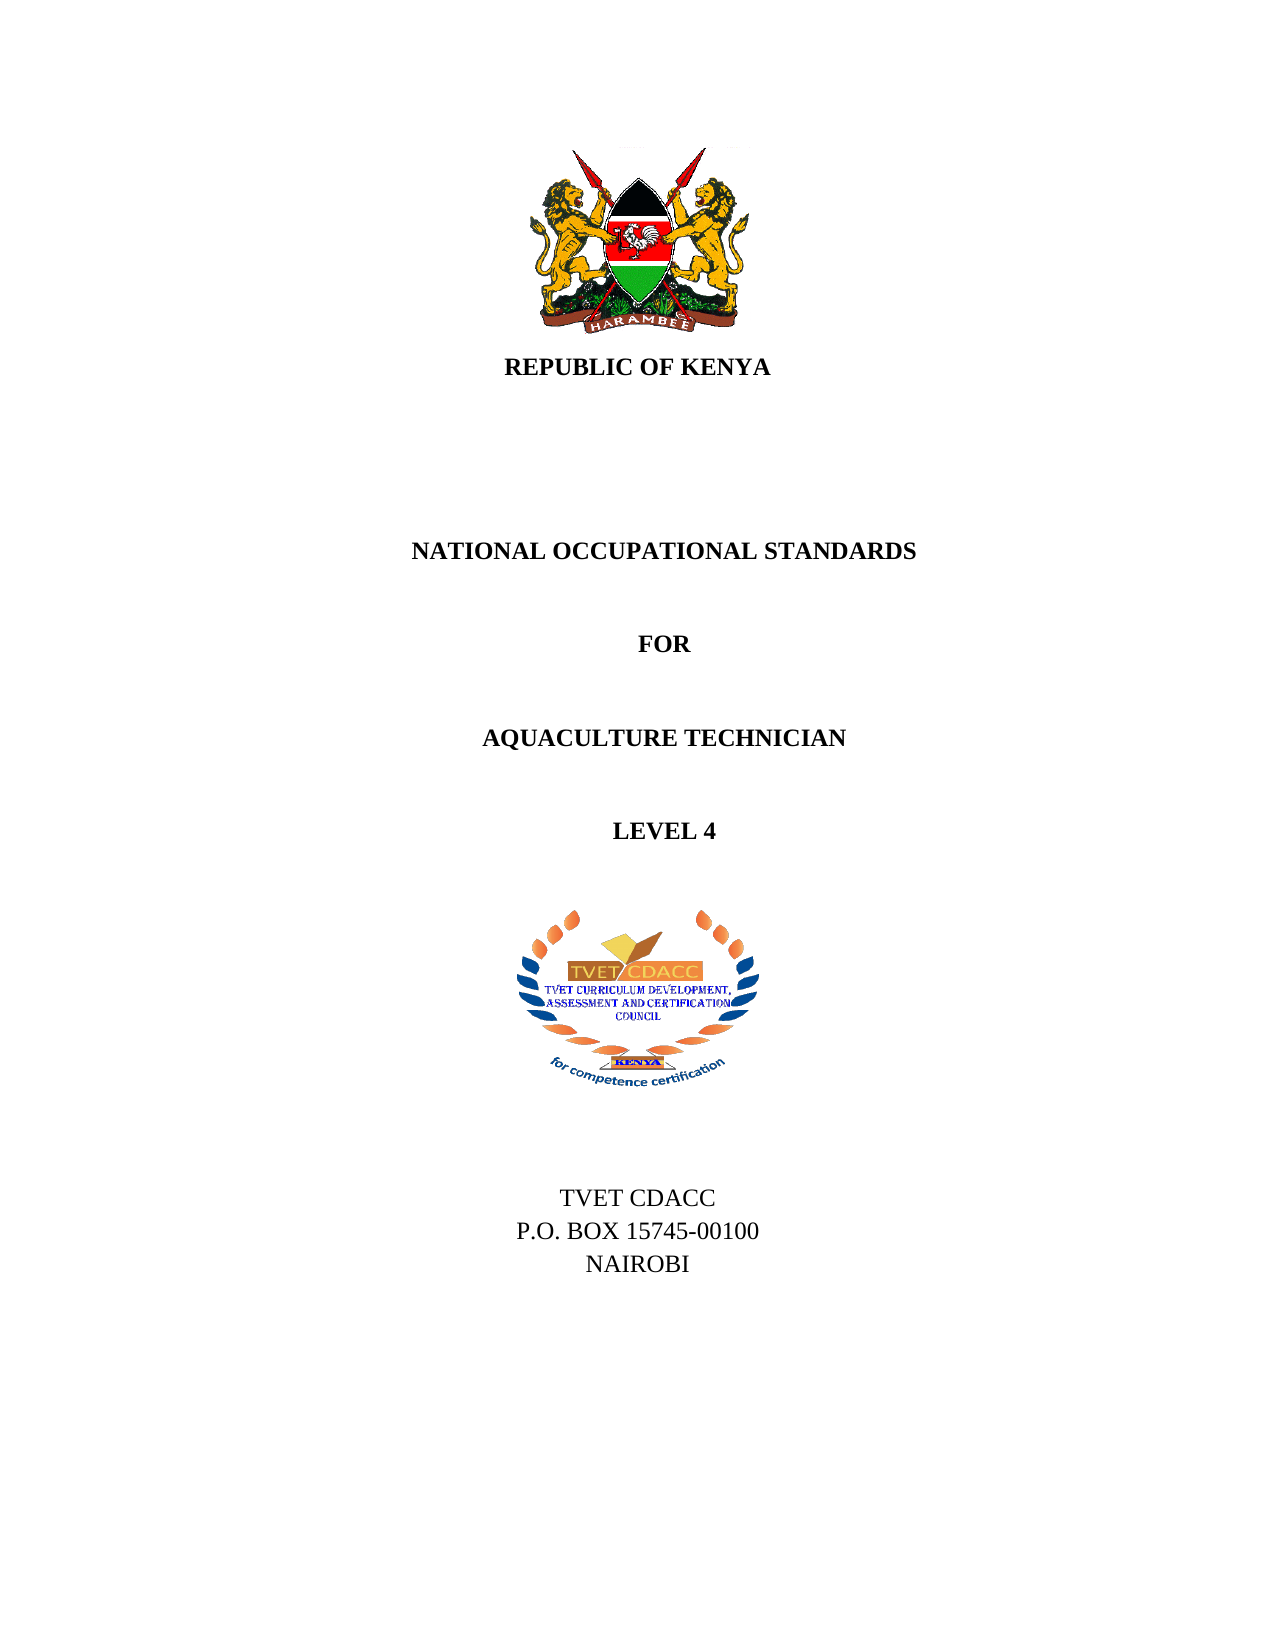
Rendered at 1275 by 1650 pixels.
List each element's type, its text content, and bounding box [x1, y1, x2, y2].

picture [525, 147, 750, 334]
text REPUBLIC OF KENYA [148, 352, 1127, 381]
text FOR [148, 629, 1181, 658]
text LEVEL 4 [148, 816, 1181, 844]
text P.O. BOX 15745-00100 [148, 1216, 1127, 1245]
text TVET CDACC [148, 1183, 1127, 1212]
text NATIONAL OCCUPATIONAL STANDARDS [148, 536, 1181, 565]
picture [514, 908, 761, 1088]
text AQUACULTURE TECHNICIAN [148, 723, 1181, 751]
text NAIROBI [148, 1249, 1127, 1278]
